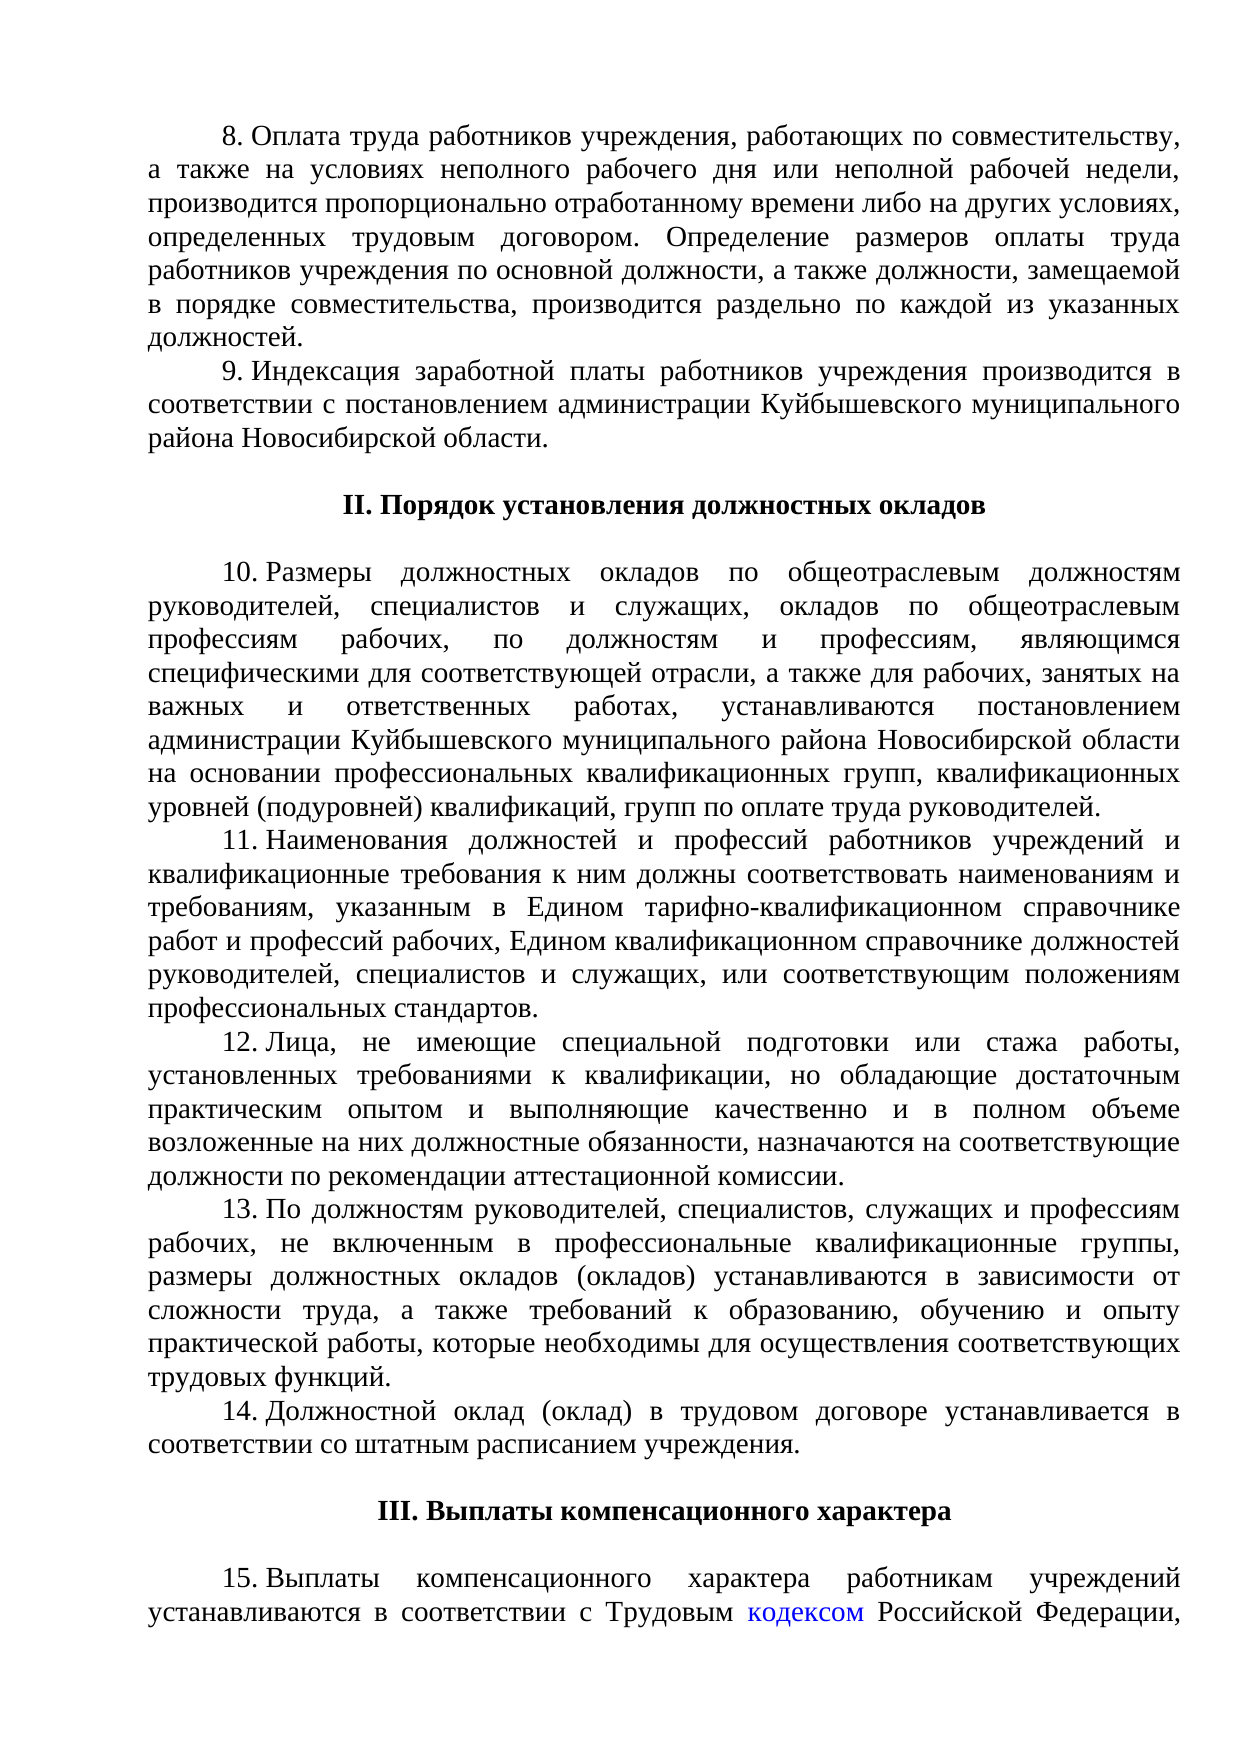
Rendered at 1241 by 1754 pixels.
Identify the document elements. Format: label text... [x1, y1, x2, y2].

text 12. Лица, не имеющие специальной подготовки или стажа работы, установленных требованиями к квалификации, но обладающие достаточным практическим опытом и выполняющие качественно и в полном объеме возложенные на них должностные обязанности, назначаются на соответствующие должности по рекомендации аттестационной комиссии. [148, 1024, 1181, 1191]
text 14. Должностной оклад (оклад) в трудовом договоре устанавливается в соответствии со штатным расписанием учреждения. [148, 1393, 1181, 1460]
text 13. По должностям руководителей, специалистов, служащих и профессиям рабочих, не включенным в профессиональные квалификационные группы, размеры должностных окладов (окладов) устанавливаются в зависимости от сложности труда, а также требований к образованию, обучению и опыту практической работы, которые необходимы для осуществления соответствующих трудовых функций. [148, 1191, 1181, 1393]
text 9. Индексация заработной платы работников учреждения производится в соответствии с постановлением администрации Куйбышевского муниципального района Новосибирской области. [148, 353, 1181, 453]
text 11. Наименования должностей и профессий работников учреждений и квалификационные требования к ним должны соответствовать наименованиям и требованиям, указанным в Едином тарифно-квалификационном справочнике работ и профессий рабочих, Едином квалификационном справочнике должностей руководителей, специалистов и служащих, или соответствующим положениям профессиональных стандартов. [148, 822, 1181, 1024]
text 10. Размеры должностных окладов по общеотраслевым должностям руководителей, специалистов и служащих, окладов по общеотраслевым профессиям рабочих, по должностям и профессиям, являющимся специфическими для соответствующей отрасли, а также для рабочих, занятых на важных и ответственных работах, устанавливаются постановлением администрации Куйбышевского муниципального района Новосибирской области на основании профессиональных квалификационных групп, квалификационных уровней (подуровней) квалификаций, групп по оплате труда руководителей. [148, 554, 1181, 822]
title II. Порядок установления должностных окладов [148, 487, 1181, 521]
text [148, 1560, 1181, 1627]
text 8. Оплата труда работников учреждения, работающих по совместительству, а также на условиях неполного рабочего дня или неполной рабочей недели, производится пропорционально отработанному времени либо на других условиях, определенных трудовым договором. Определение размеров оплаты труда работников учреждения по основной должности, а также должности, замещаемой в порядке совместительства, производится раздельно по каждой из указанных должностей. [148, 118, 1181, 353]
title III. Выплаты компенсационного характера [148, 1493, 1181, 1527]
